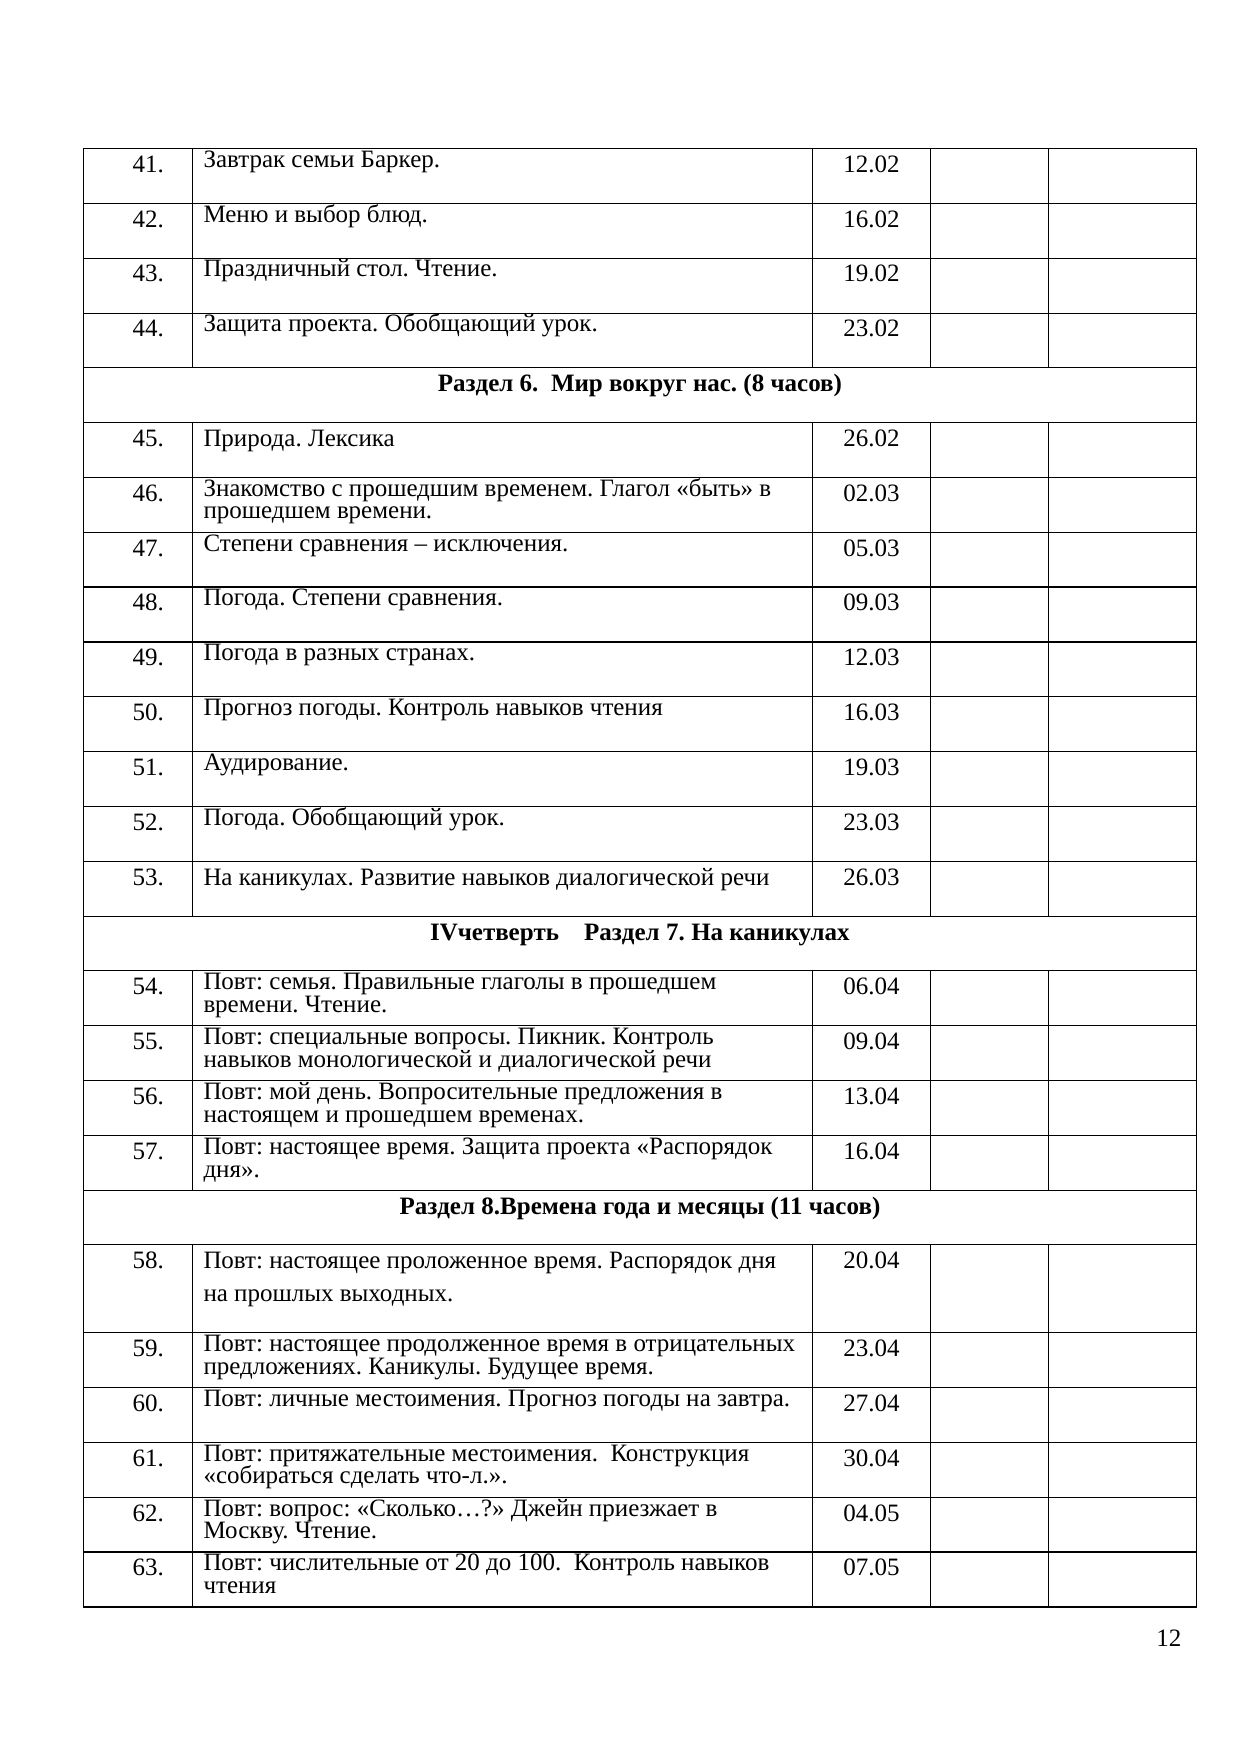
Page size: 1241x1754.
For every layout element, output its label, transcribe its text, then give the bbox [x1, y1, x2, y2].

table_cell [1049, 862, 1196, 916]
table_cell [931, 807, 1048, 861]
table_cell [1049, 1245, 1196, 1332]
table_cell [84, 588, 192, 641]
table_cell [1049, 1026, 1196, 1080]
table_cell Погода. Степени сравнения. [193, 588, 812, 641]
table_cell [1049, 697, 1196, 751]
table_cell 04.05 [813, 1498, 930, 1551]
table_cell 16.04 [813, 1136, 930, 1190]
table_cell [931, 752, 1048, 806]
table_cell 26.03 [813, 862, 930, 916]
table_cell Повт: притяжательные местоимения. Конструкция «собираться сделать что-л.». [193, 1443, 812, 1497]
table_cell 23.02 [813, 314, 930, 367]
table_cell На каникулах. Развитие навыков диалогической речи [193, 862, 812, 916]
table_cell [931, 149, 1048, 203]
table_cell Раздел 8.Времена года и месяцы (11 часов) [84, 1191, 1196, 1244]
table_cell [84, 149, 192, 203]
table_cell [1049, 533, 1196, 586]
table_cell [84, 314, 192, 367]
table_cell Раздел 6. Мир вокруг нас. (8 часов) [84, 368, 1196, 422]
table_cell Защита проекта. Обобщающий урок. [193, 314, 812, 367]
table_cell [84, 423, 192, 477]
table_cell [84, 1026, 192, 1080]
table_cell [1049, 1553, 1196, 1606]
table_cell [931, 1245, 1048, 1332]
table_cell [931, 643, 1048, 696]
table_cell [84, 533, 192, 586]
table_cell [931, 1136, 1048, 1190]
table_cell [931, 1443, 1048, 1497]
table_cell [84, 971, 192, 1025]
table_cell Меню и выбор блюд. [193, 204, 812, 257]
table_cell 26.02 [813, 423, 930, 477]
table_cell [931, 1388, 1048, 1442]
table_cell [84, 204, 192, 257]
table_cell [1049, 314, 1196, 367]
table_cell [84, 1553, 192, 1606]
table_cell [931, 862, 1048, 916]
table_cell 09.04 [813, 1026, 930, 1080]
table_cell Повт: мой день. Вопросительные предложения в настоящем и прошедшем временах. [193, 1081, 812, 1135]
table_cell [931, 697, 1048, 751]
table_cell 27.04 [813, 1388, 930, 1442]
table_cell [1049, 1333, 1196, 1387]
table_cell 06.04 [813, 971, 930, 1025]
table_cell Прогноз погоды. Контроль навыков чтения [193, 697, 812, 751]
table_cell 13.04 [813, 1081, 930, 1135]
table_cell [84, 752, 192, 806]
table_cell Повт: вопрос: «Сколько…?» Джейн приезжает в Москву. Чтение. [193, 1498, 812, 1551]
table_cell [931, 1026, 1048, 1080]
table_cell [1049, 1081, 1196, 1135]
table_cell [931, 1498, 1048, 1551]
table_cell [931, 259, 1048, 312]
table_cell 12.03 [813, 643, 930, 696]
table_cell Природа. Лексика [193, 423, 812, 477]
table_cell Праздничный стол. Чтение. [193, 259, 812, 312]
table_cell [84, 1136, 192, 1190]
table_cell [84, 1333, 192, 1387]
table_cell [931, 533, 1048, 586]
table_cell Повт: специальные вопросы. Пикник. Контроль навыков монологической и диалогической речи [193, 1026, 812, 1080]
table_cell Повт: настоящее продолженное время в отрицательных предложениях. Каникулы. Будущее время. [193, 1333, 812, 1387]
table_cell Погода. Обобщающий урок. [193, 807, 812, 861]
table_cell [931, 971, 1048, 1025]
table_cell [84, 697, 192, 751]
table_cell 09.03 [813, 588, 930, 641]
table_cell Повт: личные местоимения. Прогноз погоды на завтра. [193, 1388, 812, 1442]
table_cell [931, 1333, 1048, 1387]
table_cell [84, 1443, 192, 1497]
table_cell [931, 314, 1048, 367]
table_cell [1049, 1388, 1196, 1442]
table_cell [84, 478, 192, 532]
table_cell 12.02 [813, 149, 930, 203]
table_cell 30.04 [813, 1443, 930, 1497]
table_cell [931, 588, 1048, 641]
table_cell [1049, 1136, 1196, 1190]
table_cell 02.03 [813, 478, 930, 532]
table_cell [931, 1553, 1048, 1606]
table_cell Повт: семья. Правильные глаголы в прошедшем времени. Чтение. [193, 971, 812, 1025]
table_cell [1049, 1498, 1196, 1551]
table_cell Повт: числительные от 20 до 100. Контроль навыков чтения [193, 1553, 812, 1606]
table_cell Знакомство с прошедшим временем. Глагол «быть» в прошедшем времени. [193, 478, 812, 532]
table_cell [931, 423, 1048, 477]
table_cell [84, 1498, 192, 1551]
table_cell 05.03 [813, 533, 930, 586]
table_cell [1049, 807, 1196, 861]
table_cell [1049, 1443, 1196, 1497]
table_cell [1049, 423, 1196, 477]
table_cell Аудирование. [193, 752, 812, 806]
table_cell 20.04 [813, 1245, 930, 1332]
table_cell [84, 1081, 192, 1135]
table_cell 16.03 [813, 697, 930, 751]
table_cell [1049, 643, 1196, 696]
table_cell [1049, 259, 1196, 312]
table_cell [931, 478, 1048, 532]
table_cell Повт: настоящее время. Защита проекта «Распорядок дня». [193, 1136, 812, 1190]
table_cell [84, 643, 192, 696]
table_cell [931, 1081, 1048, 1135]
table_cell Завтрак семьи Баркер. [193, 149, 812, 203]
table_cell [1049, 204, 1196, 257]
table_cell [1049, 149, 1196, 203]
table_cell IVчетверть Раздел 7. На каникулах [84, 917, 1196, 970]
table_cell 23.03 [813, 807, 930, 861]
table_cell [84, 1388, 192, 1442]
table_cell [84, 259, 192, 312]
table_cell [931, 204, 1048, 257]
table_cell [1049, 588, 1196, 641]
table_cell [1049, 971, 1196, 1025]
table_cell [1049, 478, 1196, 532]
table_cell Степени сравнения – исключения. [193, 533, 812, 586]
table_cell 07.05 [813, 1553, 930, 1606]
table_cell 19.03 [813, 752, 930, 806]
table_cell Повт: настоящее проложенное время. Распорядок дня на прошлых выходных. [193, 1245, 812, 1332]
table_cell Погода в разных странах. [193, 643, 812, 696]
table_cell [84, 1245, 192, 1332]
table_cell [84, 807, 192, 861]
table_cell [1049, 752, 1196, 806]
table_cell 23.04 [813, 1333, 930, 1387]
table_cell [84, 862, 192, 916]
table_cell 16.02 [813, 204, 930, 257]
table_cell 19.02 [813, 259, 930, 312]
